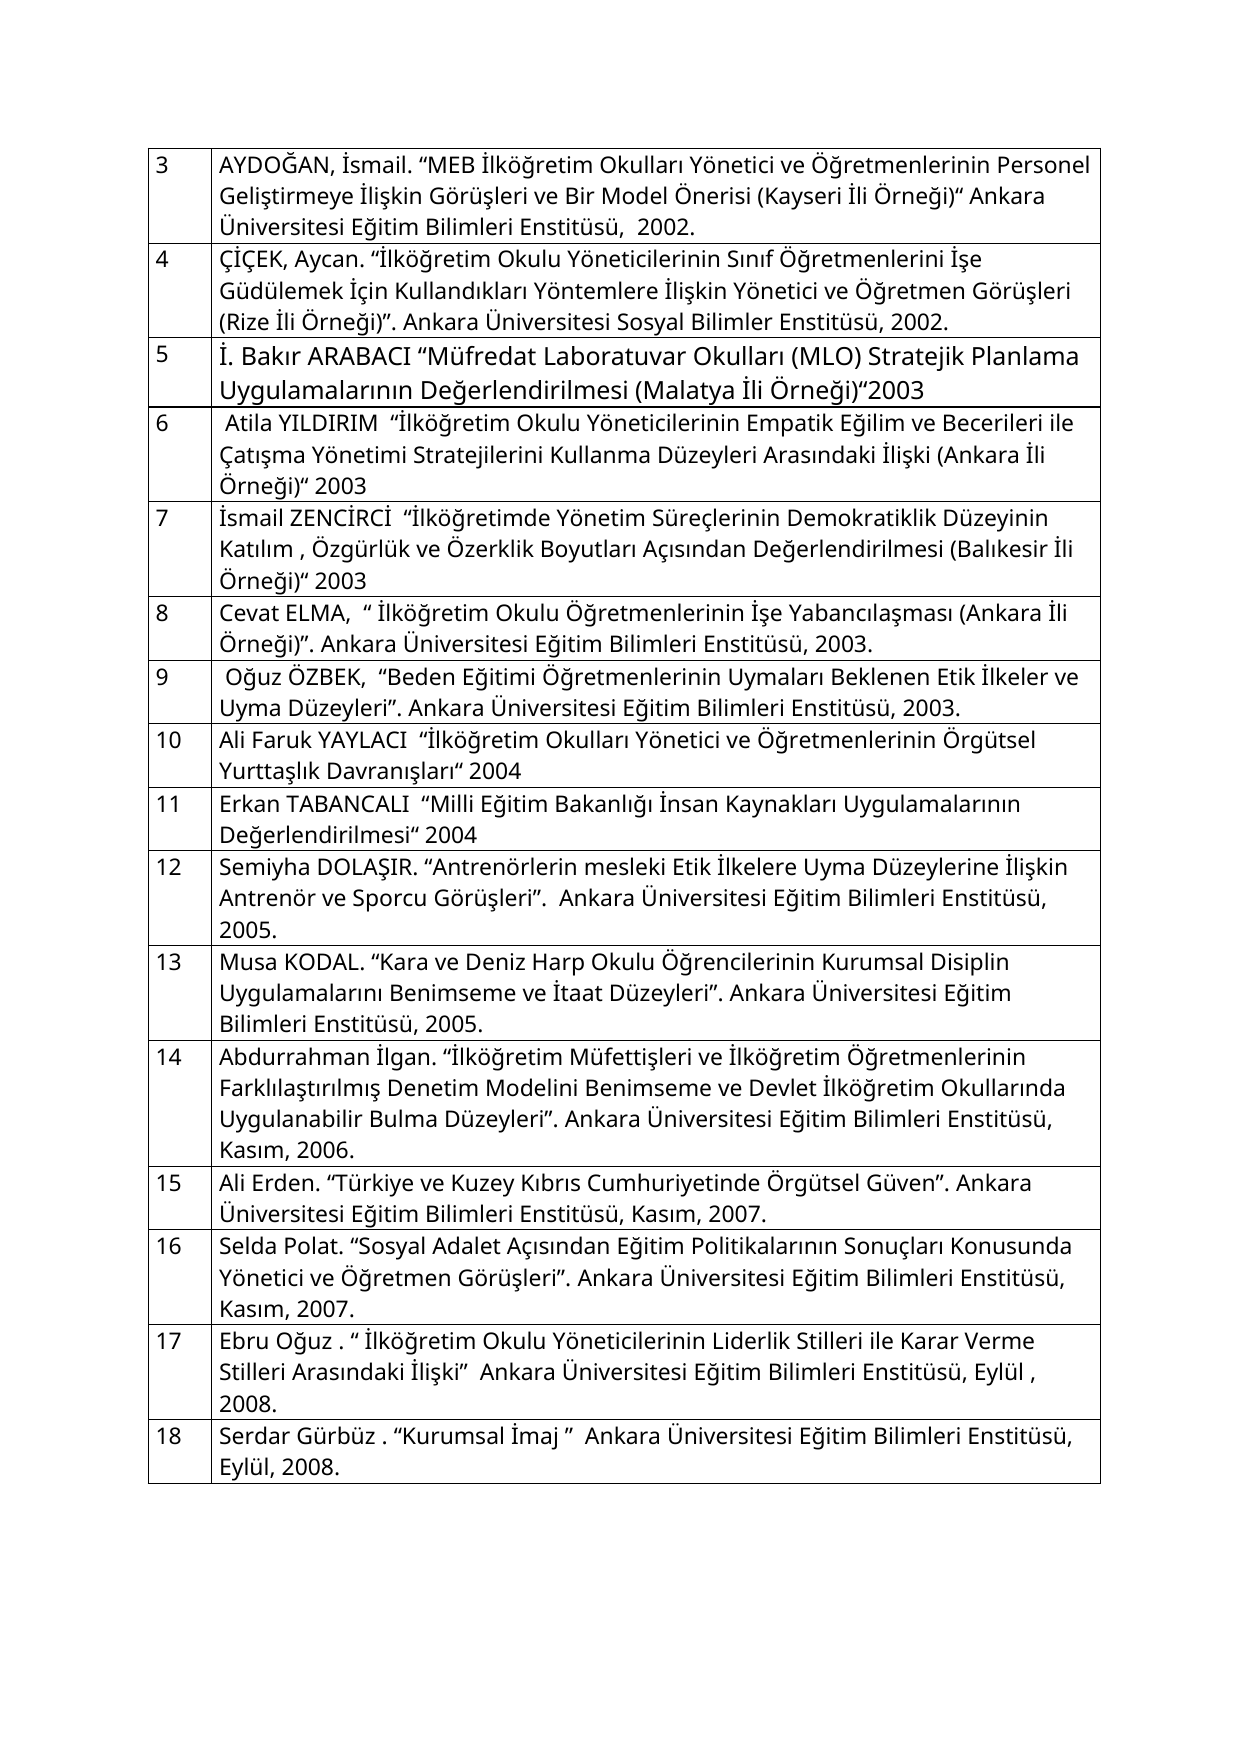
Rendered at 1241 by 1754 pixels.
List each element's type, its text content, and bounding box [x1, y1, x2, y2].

table_cell Atila YILDIRIM “İlköğretim Okulu Yöneticilerinin Empatik Eğilim ve Becerileri ile Çatışma Yönetimi Stratejilerini Kullanma Düzeyleri Arasındaki İlişki (Ankara İli Örneği)“ 2003 [212, 408, 1100, 501]
table_cell ÇİÇEK, Aycan. “İlköğretim Okulu Yöneticilerinin Sınıf Öğretmenlerini İşe Güdülemek İçin Kullandıkları Yöntemlere İlişkin Yönetici ve Öğretmen Görüşleri (Rize İli Örneği)”. Ankara Üniversitesi Sosyal Bilimler Enstitüsü, 2002. [212, 244, 1100, 337]
table_cell 10 [149, 724, 211, 787]
table_cell Ali Faruk YAYLACI “İlköğretim Okulları Yönetici ve Öğretmenlerinin Örgütsel Yurttaşlık Davranışları“ 2004 [212, 724, 1100, 787]
table_cell 6 [149, 408, 211, 501]
table_cell 3 [149, 149, 211, 242]
table_cell 13 [149, 946, 211, 1040]
table_cell İ. Bakır ARABACI “Müfredat Laboratuvar Okulları (MLO) Stratejik Planlama Uygulamalarının Değerlendirilmesi (Malatya İli Örneği)“2003 [212, 338, 1100, 406]
table_cell Semiyha DOLAŞIR. “Antrenörlerin mesleki Etik İlkelere Uyma Düzeylerine İlişkin Antrenör ve Sporcu Görüşleri”. Ankara Üniversitesi Eğitim Bilimleri Enstitüsü, 2005. [212, 851, 1100, 945]
table_cell AYDOĞAN, İsmail. “MEB İlköğretim Okulları Yönetici ve Öğretmenlerinin Personel Geliştirmeye İlişkin Görüşleri ve Bir Model Önerisi (Kayseri İli Örneği)“ Ankara Üniversitesi Eğitim Bilimleri Enstitüsü, 2002. [212, 149, 1100, 242]
table_cell 7 [149, 502, 211, 596]
table_cell 14 [149, 1041, 211, 1166]
table_cell Cevat ELMA, “ İlköğretim Okulu Öğretmenlerinin İşe Yabancılaşması (Ankara İli Örneği)”. Ankara Üniversitesi Eğitim Bilimleri Enstitüsü, 2003. [212, 597, 1100, 659]
table_cell 16 [149, 1230, 211, 1324]
table_cell 9 [149, 661, 211, 723]
table_cell Erkan TABANCALI “Milli Eğitim Bakanlığı İnsan Kaynakları Uygulamalarının Değerlendirilmesi“ 2004 [212, 788, 1100, 850]
table_cell Abdurrahman İlgan. “İlköğretim Müfettişleri ve İlköğretim Öğretmenlerinin Farklılaştırılmış Denetim Modelini Benimseme ve Devlet İlköğretim Okullarında Uygulanabilir Bulma Düzeyleri”. Ankara Üniversitesi Eğitim Bilimleri Enstitüsü, Kasım, 2006. [212, 1041, 1100, 1166]
table_cell Selda Polat. “Sosyal Adalet Açısından Eğitim Politikalarının Sonuçları Konusunda Yönetici ve Öğretmen Görüşleri”. Ankara Üniversitesi Eğitim Bilimleri Enstitüsü, Kasım, 2007. [212, 1230, 1100, 1324]
table_cell 12 [149, 851, 211, 945]
table_cell Serdar Gürbüz . “Kurumsal İmaj ” Ankara Üniversitesi Eğitim Bilimleri Enstitüsü, Eylül, 2008. [212, 1420, 1100, 1482]
table_cell 11 [149, 788, 211, 850]
table_cell 8 [149, 597, 211, 659]
table_cell 17 [149, 1325, 211, 1419]
table_cell İsmail ZENCİRCİ “İlköğretimde Yönetim Süreçlerinin Demokratiklik Düzeyinin Katılım , Özgürlük ve Özerklik Boyutları Açısından Değerlendirilmesi (Balıkesir İli Örneği)“ 2003 [212, 502, 1100, 596]
table_cell 15 [149, 1167, 211, 1229]
table_cell 18 [149, 1420, 211, 1482]
table_cell Oğuz ÖZBEK, “Beden Eğitimi Öğretmenlerinin Uymaları Beklenen Etik İlkeler ve Uyma Düzeyleri”. Ankara Üniversitesi Eğitim Bilimleri Enstitüsü, 2003. [212, 661, 1100, 723]
table_cell Musa KODAL. “Kara ve Deniz Harp Okulu Öğrencilerinin Kurumsal Disiplin Uygulamalarını Benimseme ve İtaat Düzeyleri”. Ankara Üniversitesi Eğitim Bilimleri Enstitüsü, 2005. [212, 946, 1100, 1040]
table_cell 5 [149, 338, 211, 406]
table_cell Ali Erden. “Türkiye ve Kuzey Kıbrıs Cumhuriyetinde Örgütsel Güven”. Ankara Üniversitesi Eğitim Bilimleri Enstitüsü, Kasım, 2007. [212, 1167, 1100, 1229]
table_cell Ebru Oğuz . “ İlköğretim Okulu Yöneticilerinin Liderlik Stilleri ile Karar Verme Stilleri Arasındaki İlişki” Ankara Üniversitesi Eğitim Bilimleri Enstitüsü, Eylül , 2008. [212, 1325, 1100, 1419]
table_cell 4 [149, 244, 211, 337]
